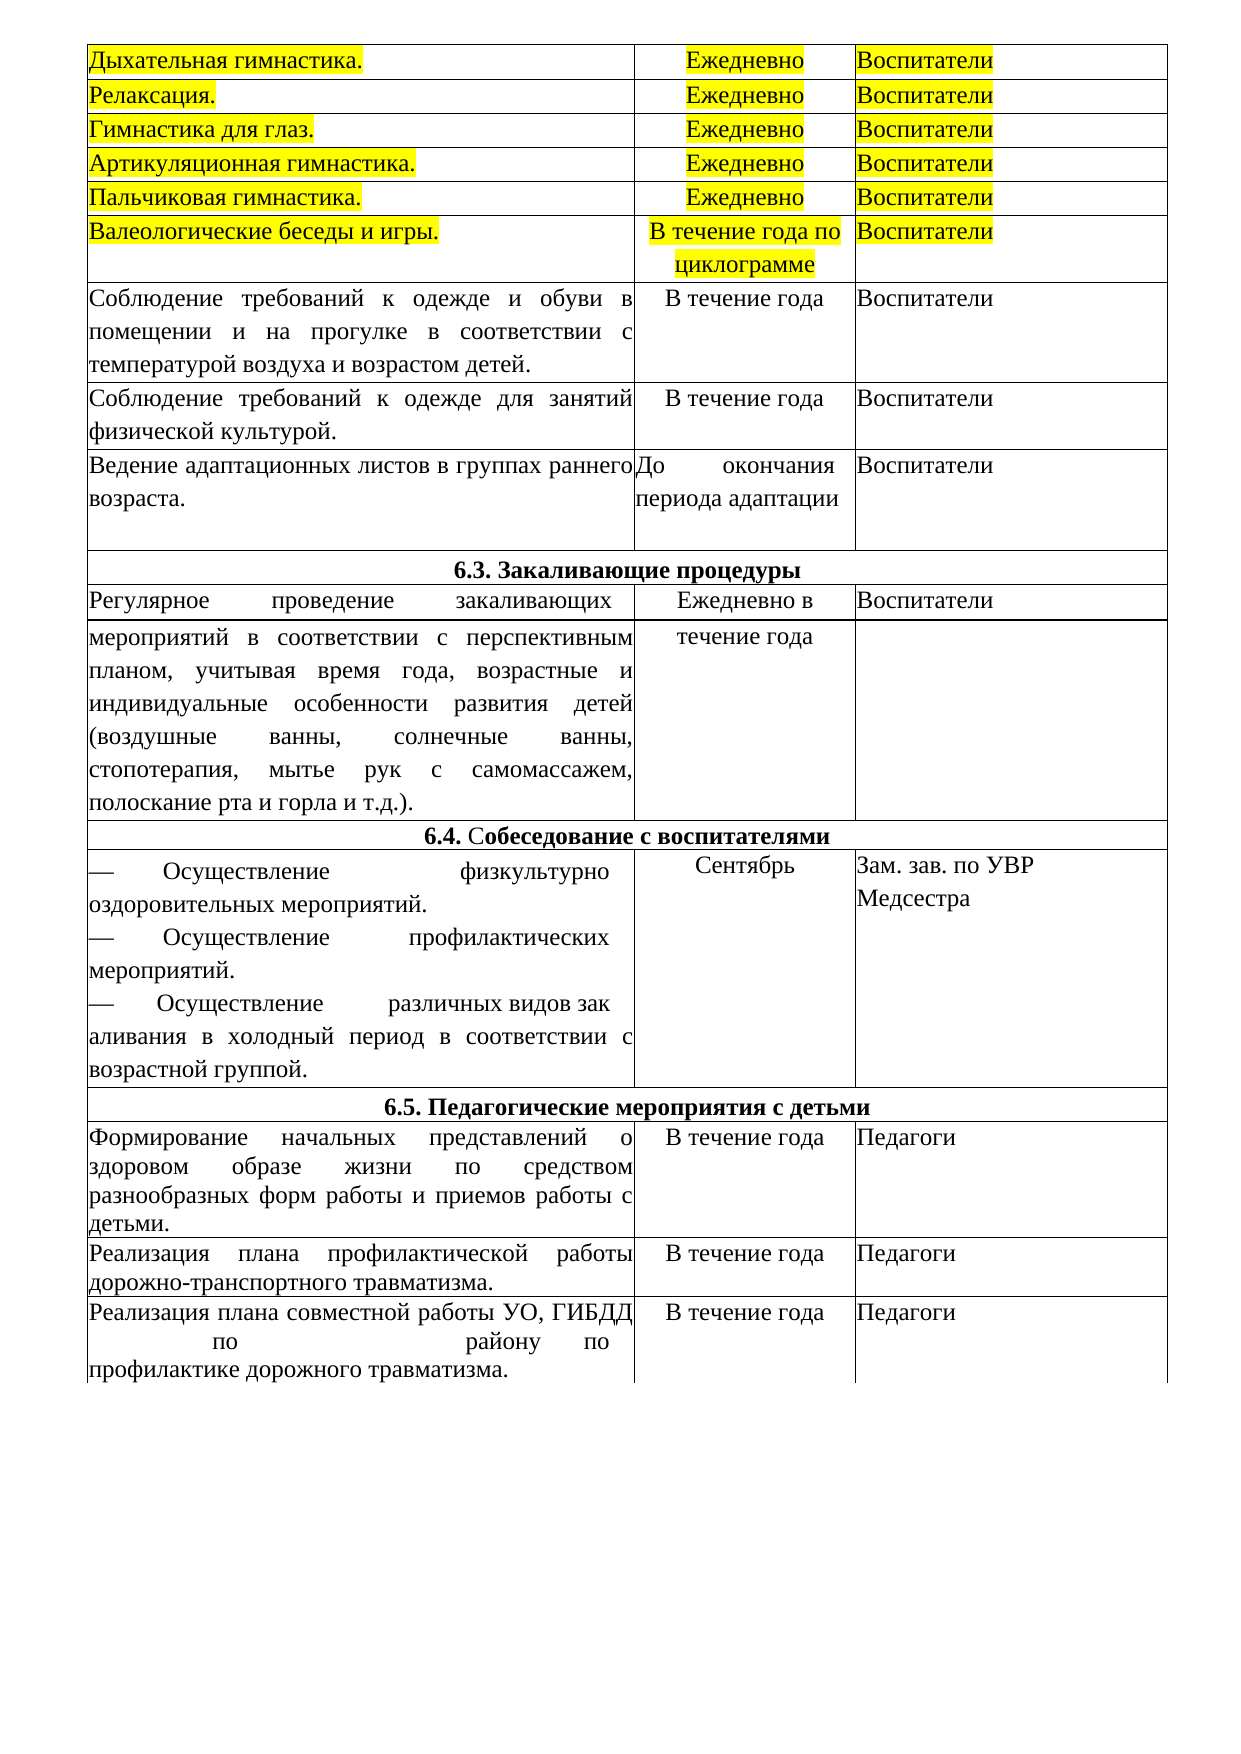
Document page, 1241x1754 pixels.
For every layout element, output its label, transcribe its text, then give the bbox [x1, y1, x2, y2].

table_cell В течение года [635, 1238, 855, 1296]
table_cell Зам. зав. по УВР Медсестра [856, 850, 1167, 1087]
table_cell Реализация плана совместной работы УО, ГИБДД по району по профилактике дорожного травматизма. [88, 1297, 634, 1383]
table_cell Пальчиковая гимнастика. [88, 182, 634, 215]
table_cell Ежедневно [635, 148, 855, 181]
table_cell Сентябрь [635, 850, 855, 1087]
table_cell Воспитатели [856, 114, 1167, 147]
table_cell Валеологические беседы и игры. [88, 216, 634, 282]
table_cell Релаксация. [88, 80, 634, 113]
table_cell Педагоги [856, 1122, 1167, 1237]
table_cell Соблюдение требований к одежде для занятий физической культурой. [88, 383, 634, 449]
table_cell Ведение адаптационных листов в группах раннего возраста. [88, 450, 634, 550]
table_cell Воспитатели [856, 45, 1167, 79]
table_header мероприятий в соответствии с перспективным планом, учитывая время года, возрастные и индивидуальные особенности развития детей (воздушные ванны, солнечные ванны, стопотерапия, мытье рук с самомассажем, полоскание рта и горла и т.д.). [88, 621, 634, 820]
table_cell Соблюдение требований к одежде и обуви в помещении и на прогулке в соответствии с температурой воздуха и возрастом детей. [88, 283, 634, 382]
table_cell 6.4. Собеседование с воспитателями [88, 821, 1167, 849]
table_cell В течение года [635, 283, 855, 382]
table_cell До окончания периода адаптации [635, 450, 855, 550]
table_cell Формирование начальных представлений о здоровом образе жизни по средством разнообразных форм работы и приемов работы с детьми. [88, 1122, 634, 1237]
table_header течение года [635, 621, 855, 820]
table_cell Ежедневно [635, 182, 855, 215]
table_cell Гимнастика для глаз. [88, 114, 634, 147]
table_cell Ежедневно [635, 114, 855, 147]
table_cell Регулярное проведение закаливающих [88, 585, 634, 619]
table_cell Воспитатели [856, 585, 1167, 619]
table_cell В течение года [635, 383, 855, 449]
table_cell Педагоги [856, 1297, 1167, 1383]
table_cell Воспитатели [856, 450, 1167, 550]
table_cell Реализация плана профилактической работы дорожно-транспортного травматизма. [88, 1238, 634, 1296]
table_cell Ежедневно [635, 80, 855, 113]
table_cell Воспитатели [856, 216, 1167, 282]
table_cell Воспитатели [856, 182, 1167, 215]
table_cell В течение года [635, 1122, 855, 1237]
table_cell 6.5. Педагогические мероприятия с детьми [88, 1088, 1167, 1121]
table_cell Воспитатели [856, 80, 1167, 113]
table_cell Воспитатели [856, 383, 1167, 449]
table_cell Ежедневно [635, 45, 855, 79]
table_cell Осуществление физкультурно оздоровительных мероприятий. Осуществление профилактических мероприятий. Осуществление различных видов зак аливания в холодный период в соответствии с возрастной группой. [88, 850, 634, 1087]
table_cell Дыхательная гимнастика. [88, 45, 634, 79]
table_cell Воспитатели [856, 283, 1167, 382]
table_cell Ежедневно в [635, 585, 855, 619]
table_cell В течение года по циклограмме [635, 216, 855, 282]
table_header [856, 621, 1167, 820]
table_cell В течение года [635, 1297, 855, 1383]
table_cell Воспитатели [856, 148, 1167, 181]
table_cell 6.3. Закаливающие процедуры [88, 551, 1167, 584]
table_cell Педагоги [856, 1238, 1167, 1296]
table_cell Артикуляционная гимнастика. [88, 148, 634, 181]
